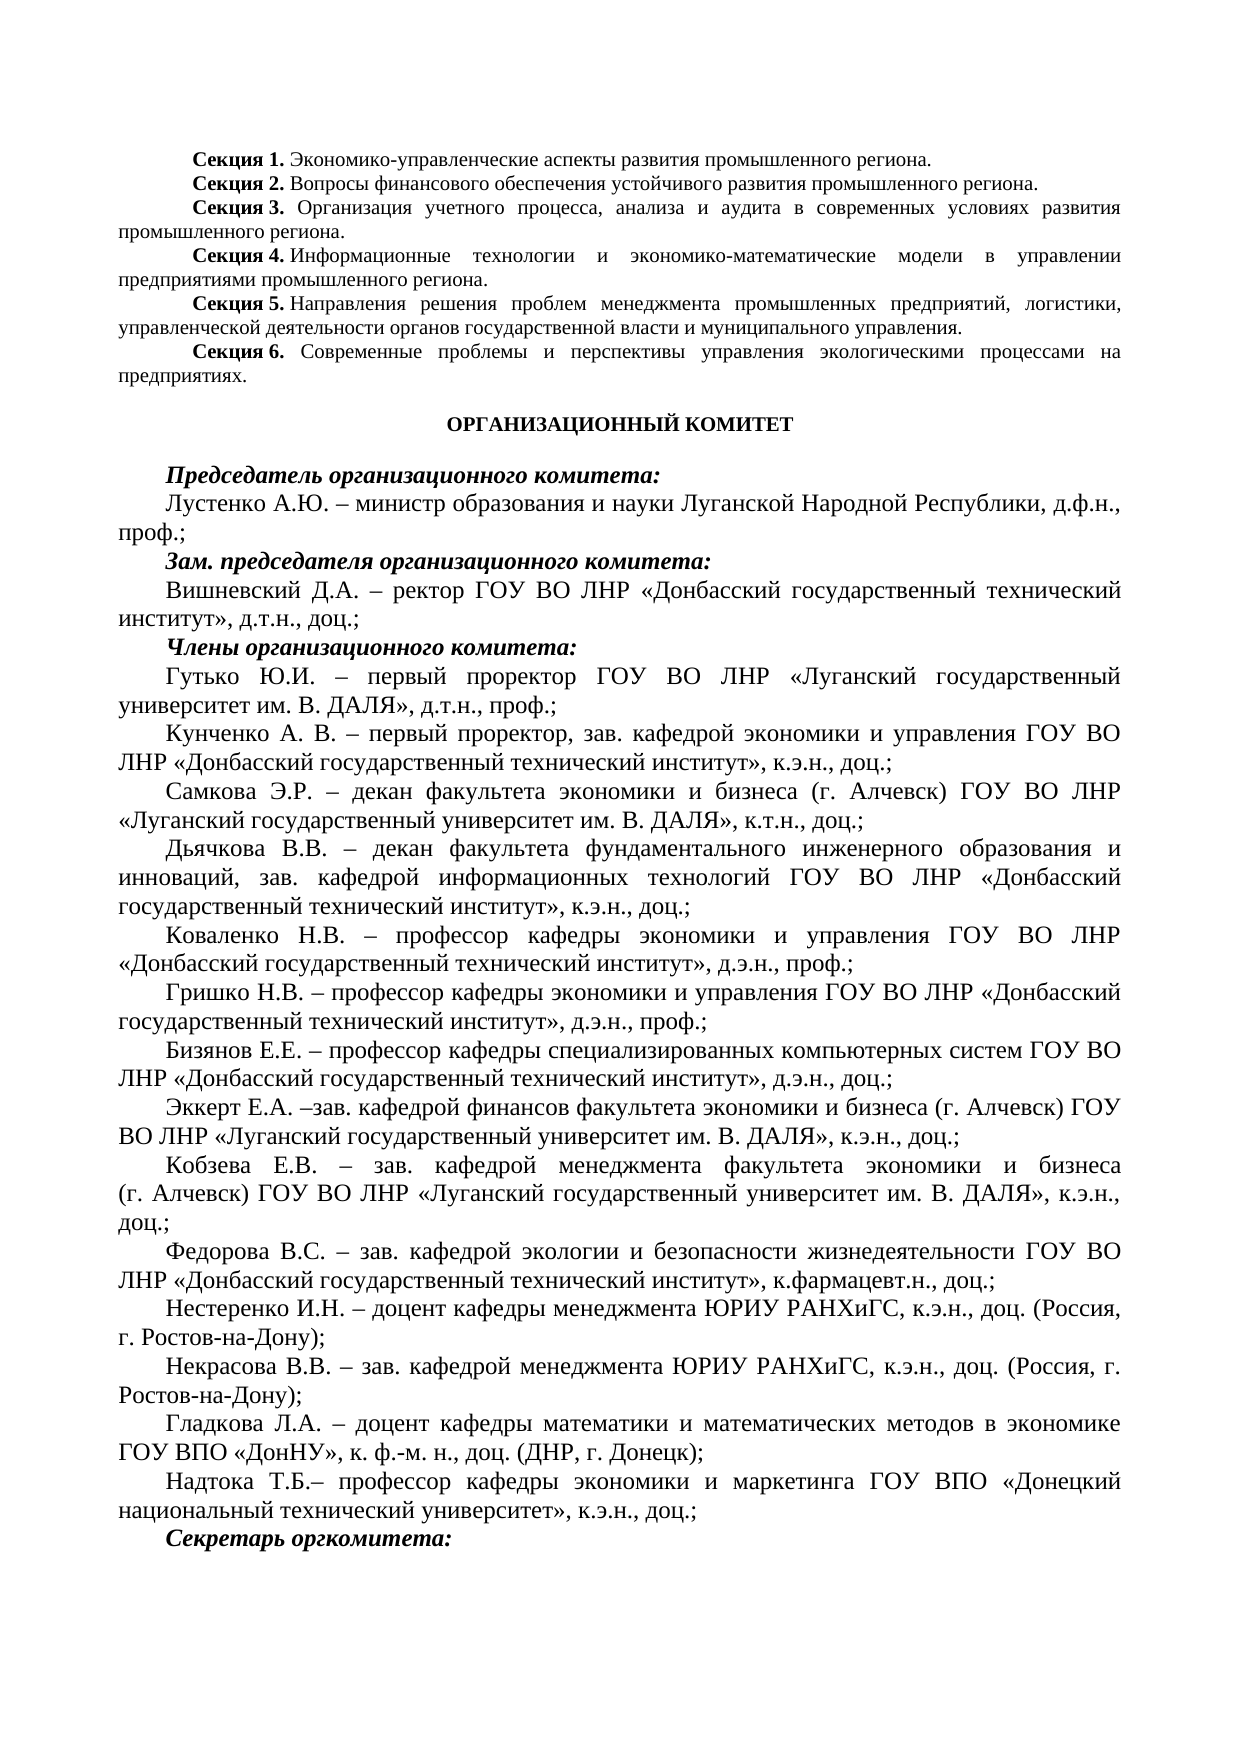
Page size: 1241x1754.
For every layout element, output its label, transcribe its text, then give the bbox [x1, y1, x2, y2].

text Секция 6. Современные проблемы и перспективы управления экологическими процессами на предприятиях. [118, 339, 1122, 387]
text Члены организационного комитета: [118, 632, 1122, 661]
text Бизянов Е.Е. – профессор кафедры специализированных компьютерных систем ГОУ ВО ЛНР «Донбасский государственный технический институт», д.э.н., доц.; [118, 1035, 1122, 1092]
text Вишневский Д.А. – ректор ГОУ ВО ЛНР «Донбасский государственный технический институт», д.т.н., доц.; [118, 575, 1122, 632]
text Председатель организационного комитета: [118, 460, 1122, 488]
text Самкова Э.Р. – декан факультета экономики и бизнеса (г. Алчевск) ГОУ ВО ЛНР «Луганский государственный университет им. В. ДАЛЯ», к.т.н., доц.; [118, 776, 1122, 833]
text Секция 3. Организация учетного процесса, анализа и аудита в современных условиях развития промышленного региона. [118, 195, 1122, 243]
text Секция 4. Информационные технологии и экономико-математические модели в управлении предприятиями промышленного региона. [118, 243, 1122, 291]
text Зам. председателя организационного комитета: [118, 546, 1122, 575]
text Коваленко Н.В. – профессор кафедры экономики и управления ГОУ ВО ЛНР «Донбасский государственный технический институт», д.э.н., проф.; [118, 920, 1122, 977]
text Нестеренко И.Н. – доцент кафедры менеджмента ЮРИУ РАНХиГС, к.э.н., доц. (Россия, г. Ростов-на-Дону); [118, 1293, 1122, 1351]
text Лустенко А.Ю. – министр образования и науки Луганской Народной Республики, д.ф.н., проф.; [118, 488, 1122, 546]
text Гладкова Л.А. – доцент кафедры математики и математических методов в экономике ГОУ ВПО «ДонНУ», к. ф.-м. н., доц. (ДНР, г. Донецк); [118, 1408, 1122, 1466]
text Кунченко А. В. – первый проректор, зав. кафедрой экономики и управления ГОУ ВО ЛНР «Донбасский государственный технический институт», к.э.н., доц.; [118, 718, 1122, 776]
text Секция 5. Направления решения проблем менеджмента промышленных предприятий, логистики, управленческой деятельности органов государственной власти и муниципального управления. [118, 291, 1122, 339]
text Некрасова В.В. – зав. кафедрой менеджмента ЮРИУ РАНХиГС, к.э.н., доц. (Россия, г. Ростов-на-Дону); [118, 1351, 1122, 1408]
text Эккерт Е.А. –зав. кафедрой финансов факультета экономики и бизнеса (г. Алчевск) ГОУ ВО ЛНР «Луганский государственный университет им. В. ДАЛЯ», к.э.н., доц.; [118, 1092, 1122, 1150]
text Гришко Н.В. – профессор кафедры экономики и управления ГОУ ВО ЛНР «Донбасский государственный технический институт», д.э.н., проф.; [118, 977, 1122, 1035]
text Кобзева Е.В. – зав. кафедрой менеджмента факультета экономики и бизнеса (г. Алчевск) ГОУ ВО ЛНР «Луганский государственный университет им. В. ДАЛЯ», к.э.н., доц.; [118, 1150, 1122, 1236]
text Секция 2. Вопросы финансового обеспечения устойчивого развития промышленного региона. [118, 171, 1122, 195]
text Надтока Т.Б.– профессор кафедры экономики и маркетинга ГОУ ВПО «Донецкий национальный технический университет», к.э.н., доц.; [118, 1466, 1122, 1523]
text Федорова В.С. – зав. кафедрой экологии и безопасности жизнедеятельности ГОУ ВО ЛНР «Донбасский государственный технический институт», к.фармацевт.н., доц.; [118, 1236, 1122, 1293]
text Дьячкова В.В. – декан факультета фундаментального инженерного образования и инноваций, зав. кафедрой информационных технологий ГОУ ВО ЛНР «Донбасский государственный технический институт», к.э.н., доц.; [118, 833, 1122, 920]
text Гутько Ю.И. – первый проректор ГОУ ВО ЛНР «Луганский государственный университет им. В. ДАЛЯ», д.т.н., проф.; [118, 661, 1122, 718]
text ОРГАНИЗАЦИОННЫЙ КОМИТЕТ [118, 412, 1122, 436]
text Секретарь оргкомитета: [118, 1523, 1122, 1552]
text Секция 1. Экономико-управленческие аспекты развития промышленного региона. [118, 147, 1122, 171]
